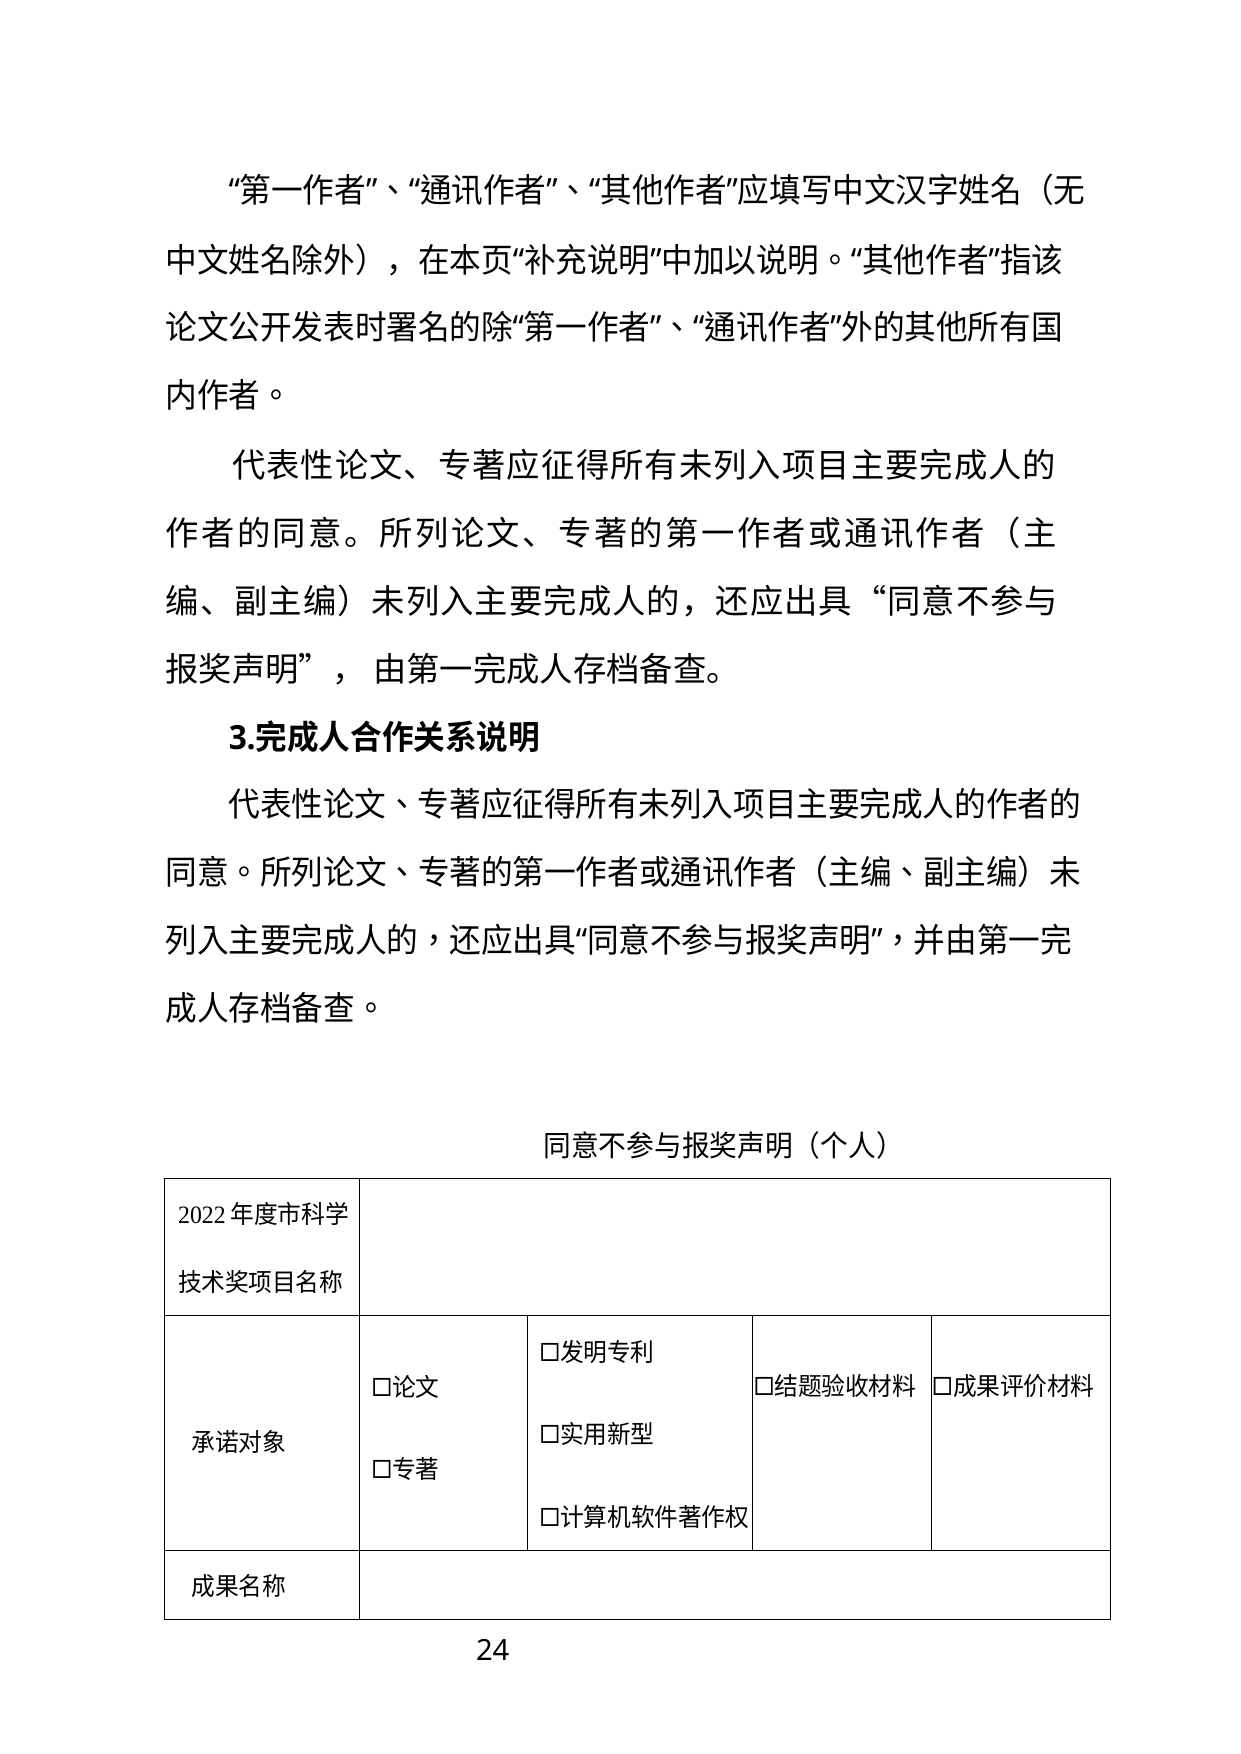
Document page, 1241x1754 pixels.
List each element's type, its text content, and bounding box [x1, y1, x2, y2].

table_header [360, 1179, 1110, 1315]
list 3.完成人合作关系说明 [165, 701, 1087, 769]
list 代表性论文、专著应征得所有未列入项目主要完成人的作者的同意。所列论文、专著的第一作者或通讯作者（主编、副主编）未列入主要完成人的，还应出具“同意不参与报奖声明”，并由第一完成人存档备查。 [165, 769, 1087, 1042]
table_cell 成果名称 [165, 1551, 359, 1619]
table_cell 结题验收材料 [753, 1316, 931, 1550]
list “第一作者”、“通讯作者”、“其他作者”应填写中文汉字姓名（无中文姓名除外），在本页“补充说明”中加以说明。“其他作者”指该论文公开发表时署名的除“第一作者”、“通讯作者”外的其他所有国内作者。 [165, 156, 1087, 428]
subtitle 同意不参与报奖声明（个人） [543, 1110, 1087, 1178]
table_cell 发明专利 实用新型 计算机软件著作权 [528, 1316, 752, 1550]
table_cell 论文 专著 [360, 1316, 527, 1550]
list 代表性论文、专著应征得所有未列入项目主要完成人的作者的同意。所列论文、专著的第一作者或通讯作者（主编、副主编）未列入主要完成人的，还应出具“同意不参与报奖声明”， 由第一完成人存档备查。 [165, 428, 1058, 701]
table_header 2022年度市科学技术奖项目名称 [165, 1179, 359, 1315]
table_cell 承诺对象 [165, 1316, 359, 1550]
table_cell 成果评价材料 [932, 1316, 1110, 1550]
table_cell [360, 1551, 1110, 1619]
